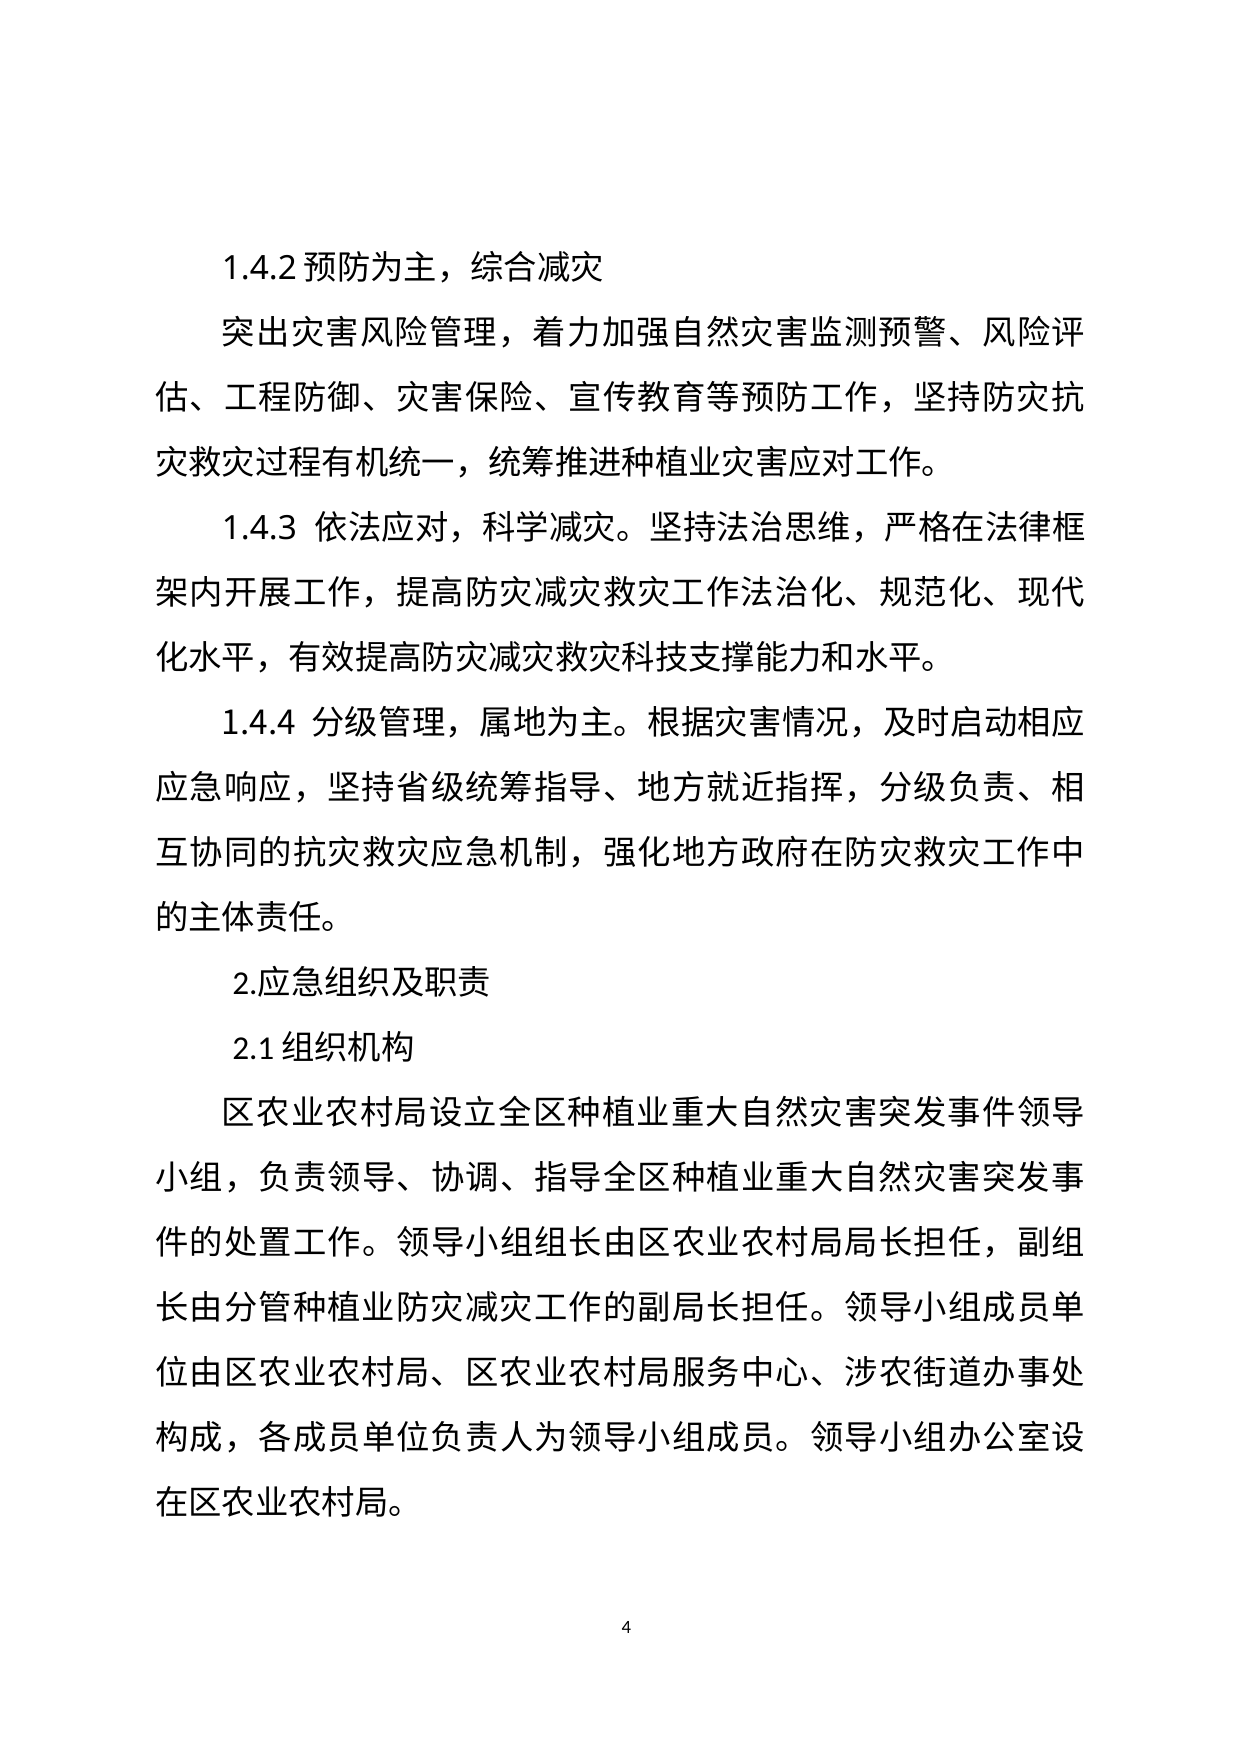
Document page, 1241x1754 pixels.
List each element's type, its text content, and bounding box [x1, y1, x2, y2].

text 2.1组织机构 [165, 1013, 1087, 1078]
text 1.4.3 依法应对，科学减灾。坚持法治思维，严格在法律框架内开展工作，提高防灾减灾救灾工作法治化、规范化、现代化水平，有效提高防灾减灾救灾科技支撑能力和水平。 [155, 493, 1087, 688]
text 1.4.4 分级管理，属地为主。根据灾害情况，及时启动相应应急响应，坚持省级统筹指导、地方就近指挥，分级负责、相互协同的抗灾救灾应急机制，强化地方政府在防灾救灾工作中的主体责任。 [155, 688, 1087, 948]
text 突出灾害风险管理，着力加强自然灾害监测预警、风险评估、工程防御、灾害保险、宣传教育等预防工作，坚持防灾抗灾救灾过程有机统一，统筹推进种植业灾害应对工作。 [155, 298, 1087, 493]
text 区农业农村局设立全区种植业重大自然灾害突发事件领导小组，负责领导、协调、指导全区种植业重大自然灾害突发事件的处置工作。领导小组组长由区农业农村局局长担任，副组长由分管种植业防灾减灾工作的副局长担任。领导小组成员单位由区农业农村局、区农业农村局服务中心、涉农街道办事处构成，各成员单位负责人为领导小组成员。领导小组办公室设在区农业农村局。 [155, 1078, 1087, 1533]
text 1.4.2预防为主，综合减灾 [155, 233, 1087, 298]
text 2.应急组织及职责 [165, 948, 1087, 1013]
